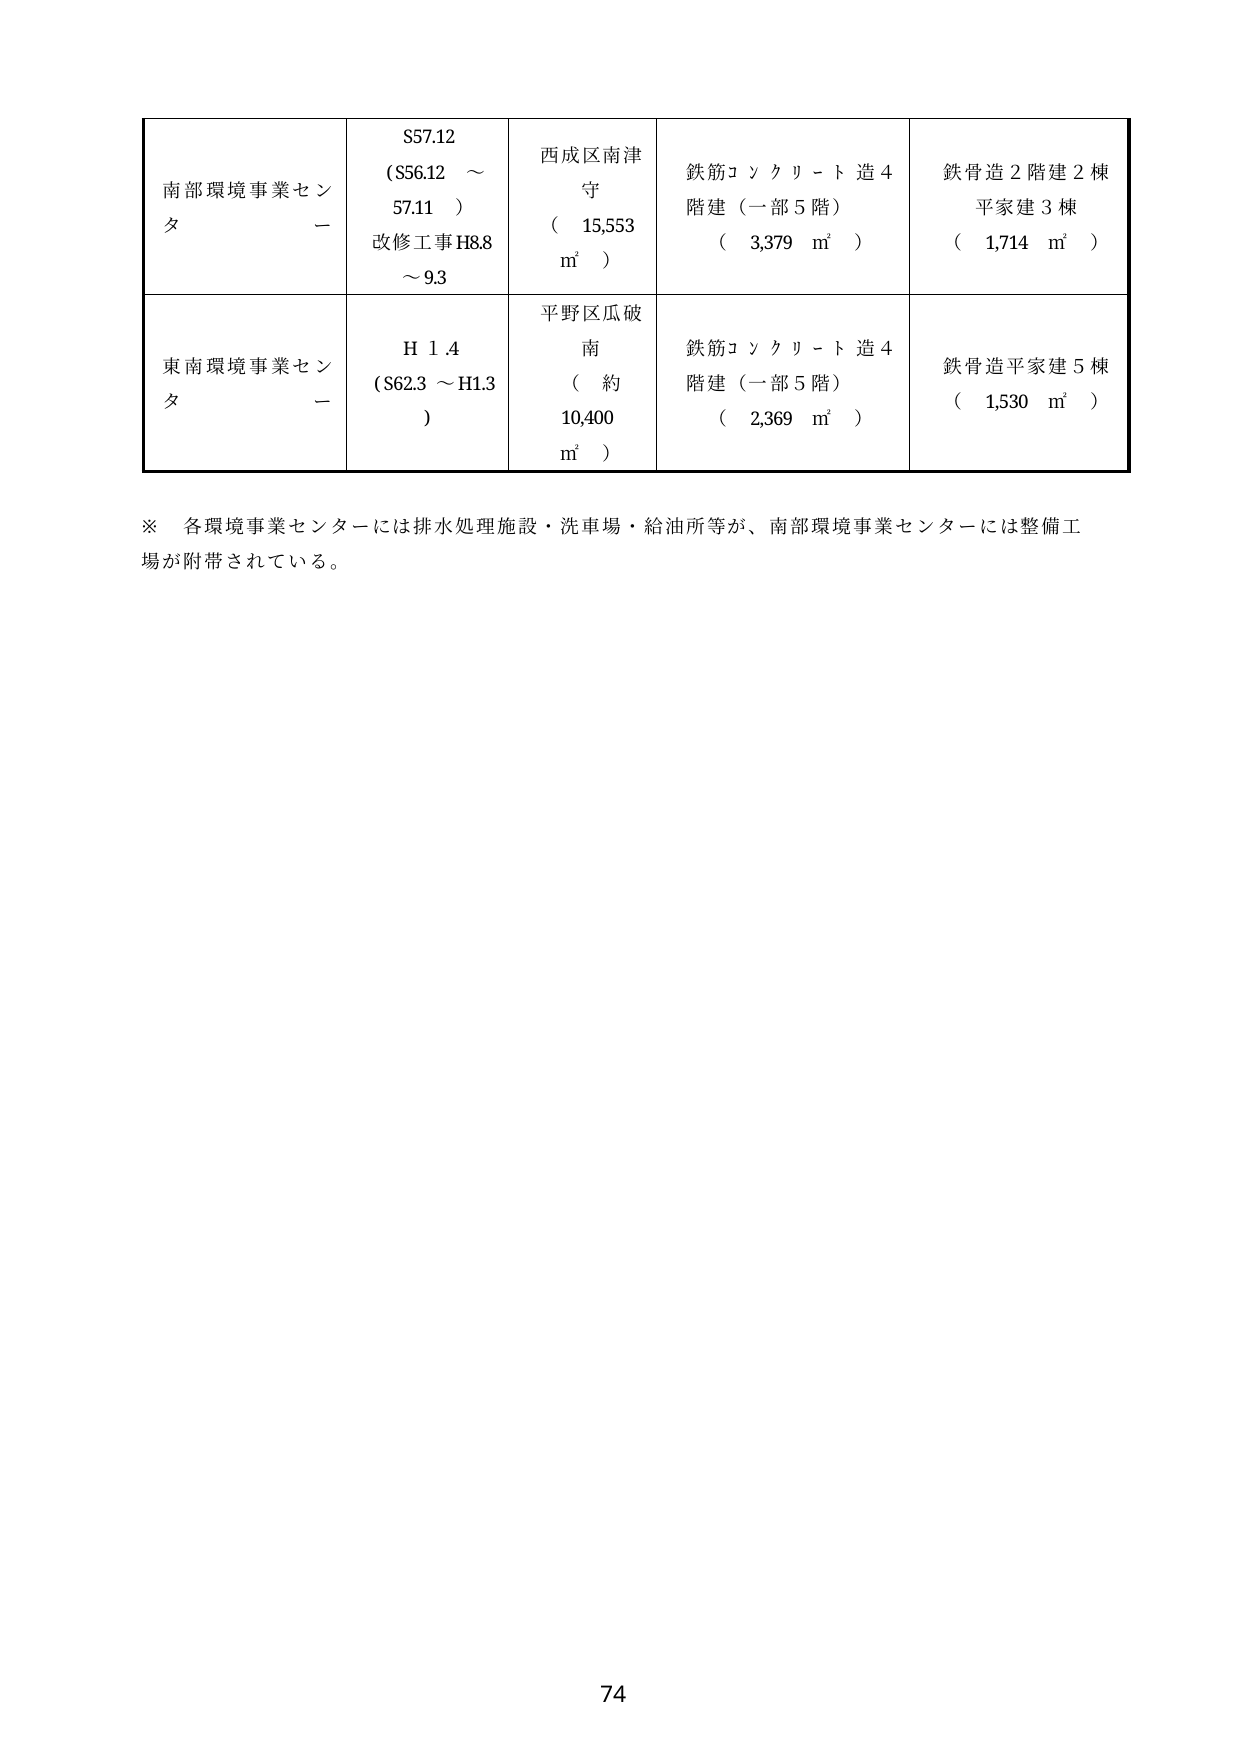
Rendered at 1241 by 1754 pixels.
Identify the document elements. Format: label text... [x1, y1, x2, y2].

table_cell 東南環境事業センター [145, 295, 346, 470]
table_cell 西成区南津守 （ 15,553㎡ ） [509, 119, 656, 294]
table_cell 平野区瓜破南 （ 約10,400㎡ ） [509, 295, 656, 470]
table_cell 鉄骨造平家建５棟 （ 1,530㎡ ） [910, 295, 1127, 470]
table_cell H１.4 ( S62.3～H1.3 ) [347, 295, 508, 470]
table_cell 南部環境事業センター [145, 119, 346, 294]
text ※ 各環境事業センターには排水処理施設・洗車場・給油所等が、南部環境事業センターには整備工場が附帯されている。 [142, 508, 1084, 578]
table_cell 鉄筋ｺﾝｸﾘｰﾄ造４階建（一部５階） （ 3,379㎡ ） [657, 119, 909, 294]
table_cell 鉄筋ｺﾝｸﾘｰﾄ造４階建（一部５階） （ 2,369㎡ ） [657, 295, 909, 470]
table_cell S57.12 ( S56.12～57.11 ） 改修工事H8.8～9.3 [347, 119, 508, 294]
table_cell 鉄骨造２階建２棟平家建３棟 （ 1,714㎡ ） [910, 119, 1127, 294]
